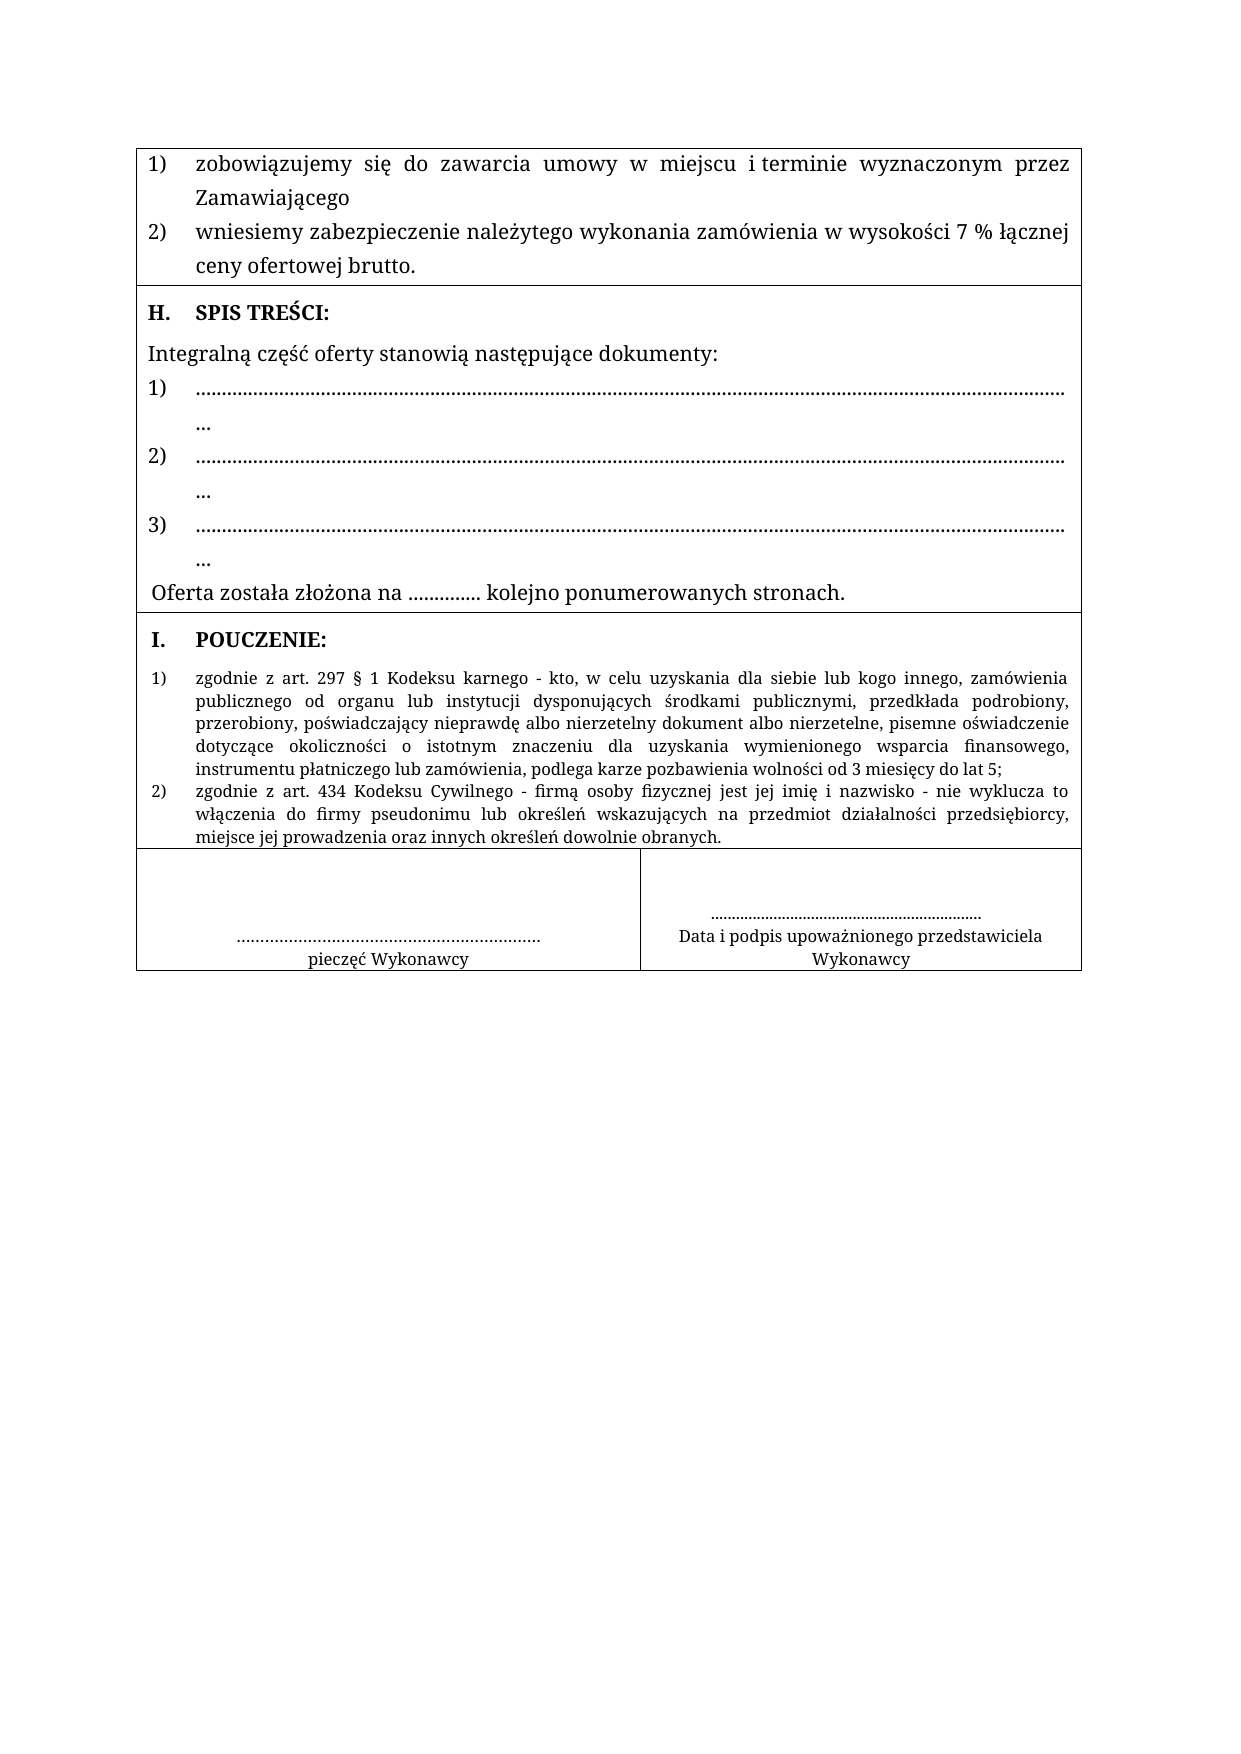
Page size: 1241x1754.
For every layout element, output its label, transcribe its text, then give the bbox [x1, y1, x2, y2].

table_cell POUCZENIE: 1) zgodnie z art. 297 § 1 Kodeksu karnego - kto, w celu uzyskania dla siebie lub kogo innego, zamówienia publicznego od organu lub instytucji dysponujących środkami publicznymi, przedkłada podrobiony, przerobiony, poświadczający nieprawdę albo nierzetelny dokument albo nierzetelne, pisemne oświadczenie dotyczące okoliczności o istotnym znaczeniu dla uzyskania wymienionego wsparcia finansowego, instrumentu płatniczego lub zamówienia, podlega karze pozbawienia wolności od 3 miesięcy do lat 5; 2) zgodnie z art. 434 Kodeksu Cywilnego - firmą osoby fizycznej jest jej imię i nazwisko - nie wyklucza to włączenia do firmy pseudonimu lub określeń wskazujących na przedmiot działalności przedsiębiorcy, miejsce jej prowadzenia oraz innych określeń dowolnie obranych. [137, 613, 1081, 848]
table_cell ………………………………………………………. pieczęć Wykonawcy [137, 849, 640, 970]
table_cell ................................................................. Data i podpis upoważnionego przedstawiciela Wykonawcy [641, 849, 1081, 970]
table_cell SPIS TREŚCI: Integralną część oferty stanowią następujące dokumenty: .......................................................................................................................................................................... .......................................................................................................................................................................... .......................................................................................................................................................................... Oferta została złożona na .............. kolejno ponumerowanych stronach. [137, 286, 1081, 612]
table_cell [137, 149, 1081, 285]
